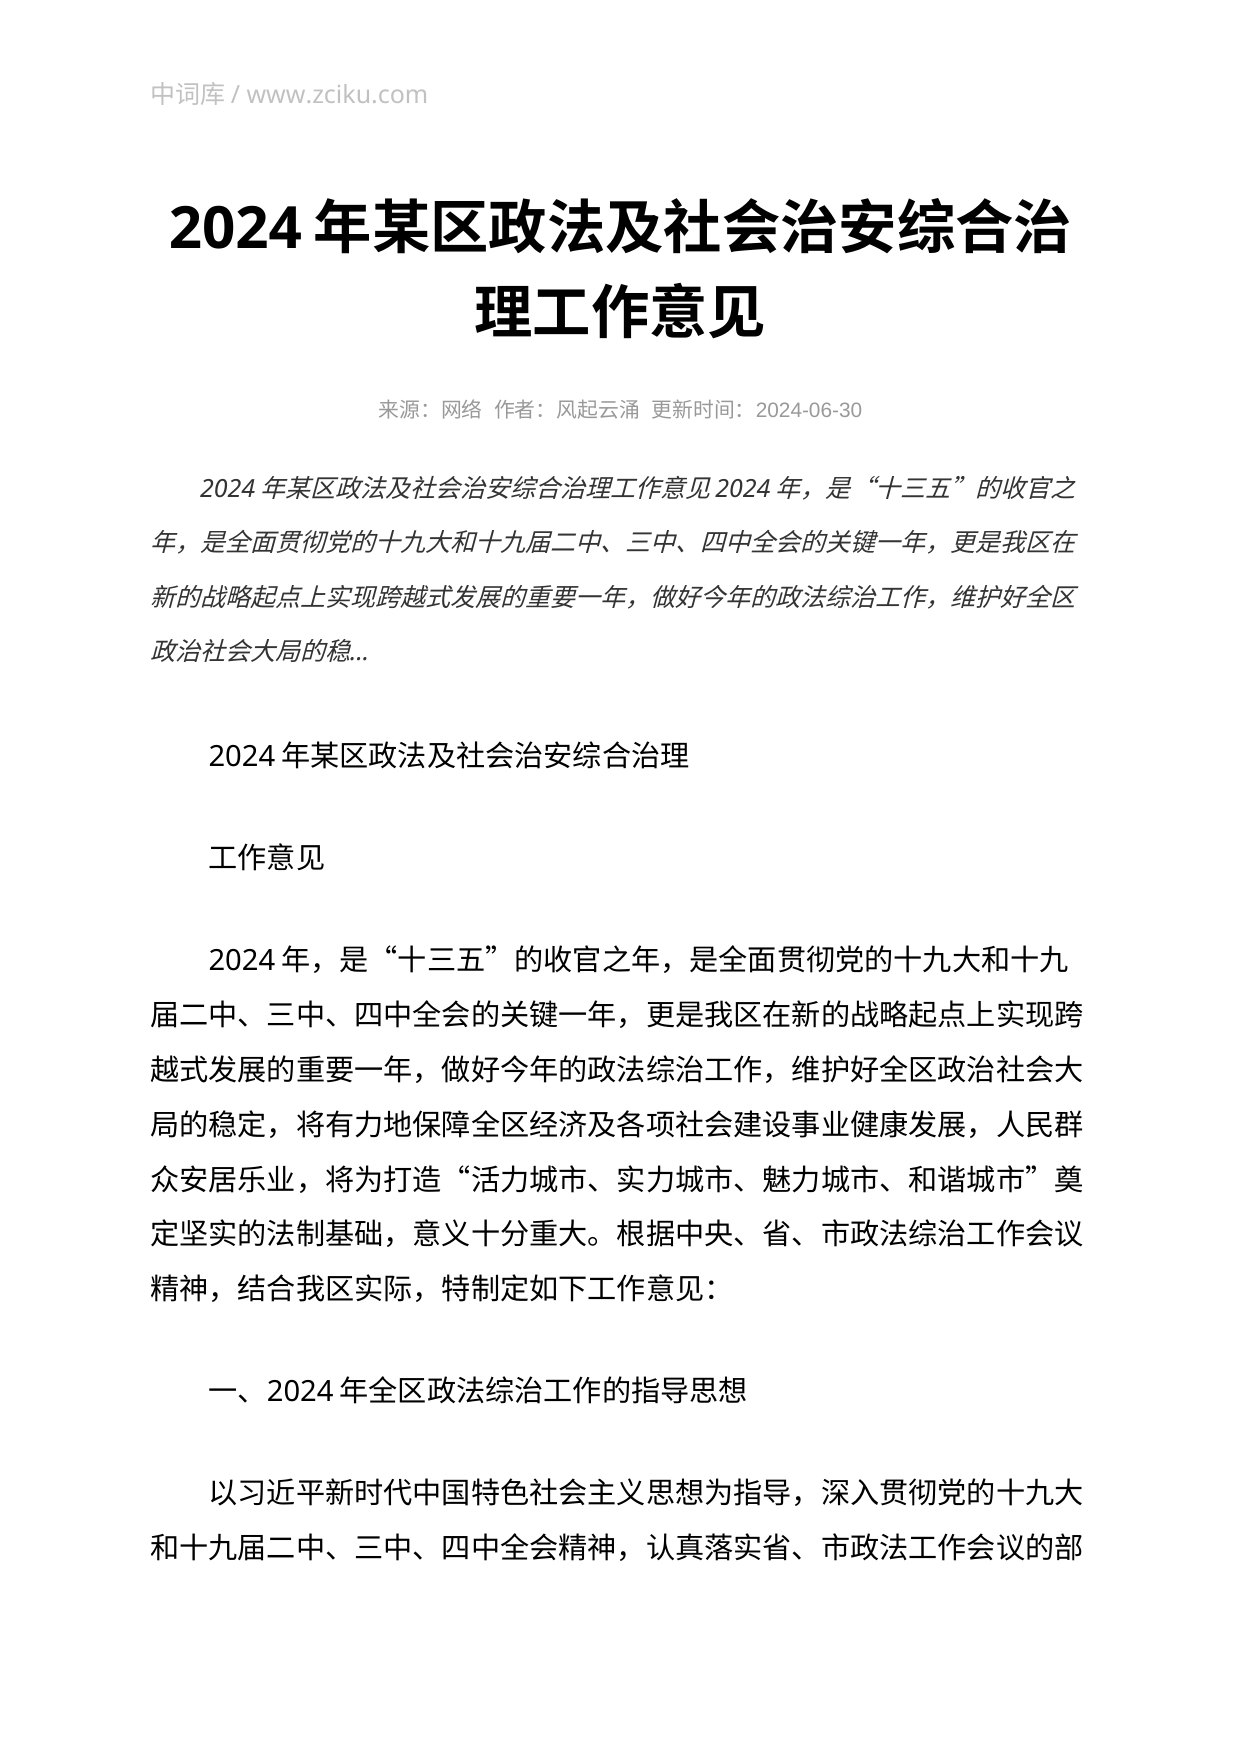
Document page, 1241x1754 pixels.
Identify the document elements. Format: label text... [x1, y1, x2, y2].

subtitle 2024年某区政法及社会治安综合治理工作意见 [150, 181, 1090, 351]
text 2024年，是“十三五”的收官之年，是全面贯彻党的十九大和十九届二中、三中、四中全会的关键一年，更是我区在新的战略起点上实现跨越式发展的重要一年，做好今年的政法综治工作，维护好全区政治社会大局的稳定，将有力地保障全区经济及各项社会建设事业健康发展，人民群众安居乐业，将为打造“活力城市、实力城市、魅力城市、和谐城市”奠定坚实的法制基础，意义十分重大。根据中央、省、市政法综治工作会议精神，结合我区实际，特制定如下工作意见： [150, 936, 1090, 1308]
text 一、2024年全区政法综治工作的指导思想 [150, 1368, 1090, 1410]
text 2024年某区政法及社会治安综合治理 [150, 733, 1090, 775]
text 来源：网络 作者：风起云涌 更新时间：2024-06-30 [150, 397, 1090, 421]
text 2024年某区政法及社会治安综合治理工作意见2024年，是“十三五”的收官之年，是全面贯彻党的十九大和十九届二中、三中、四中全会的关键一年，更是我区在新的战略起点上实现跨越式发展的重要一年，做好今年的政法综治工作，维护好全区政治社会大局的稳... [150, 468, 1090, 668]
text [150, 1469, 1090, 1567]
text 工作意见 [150, 834, 1090, 877]
